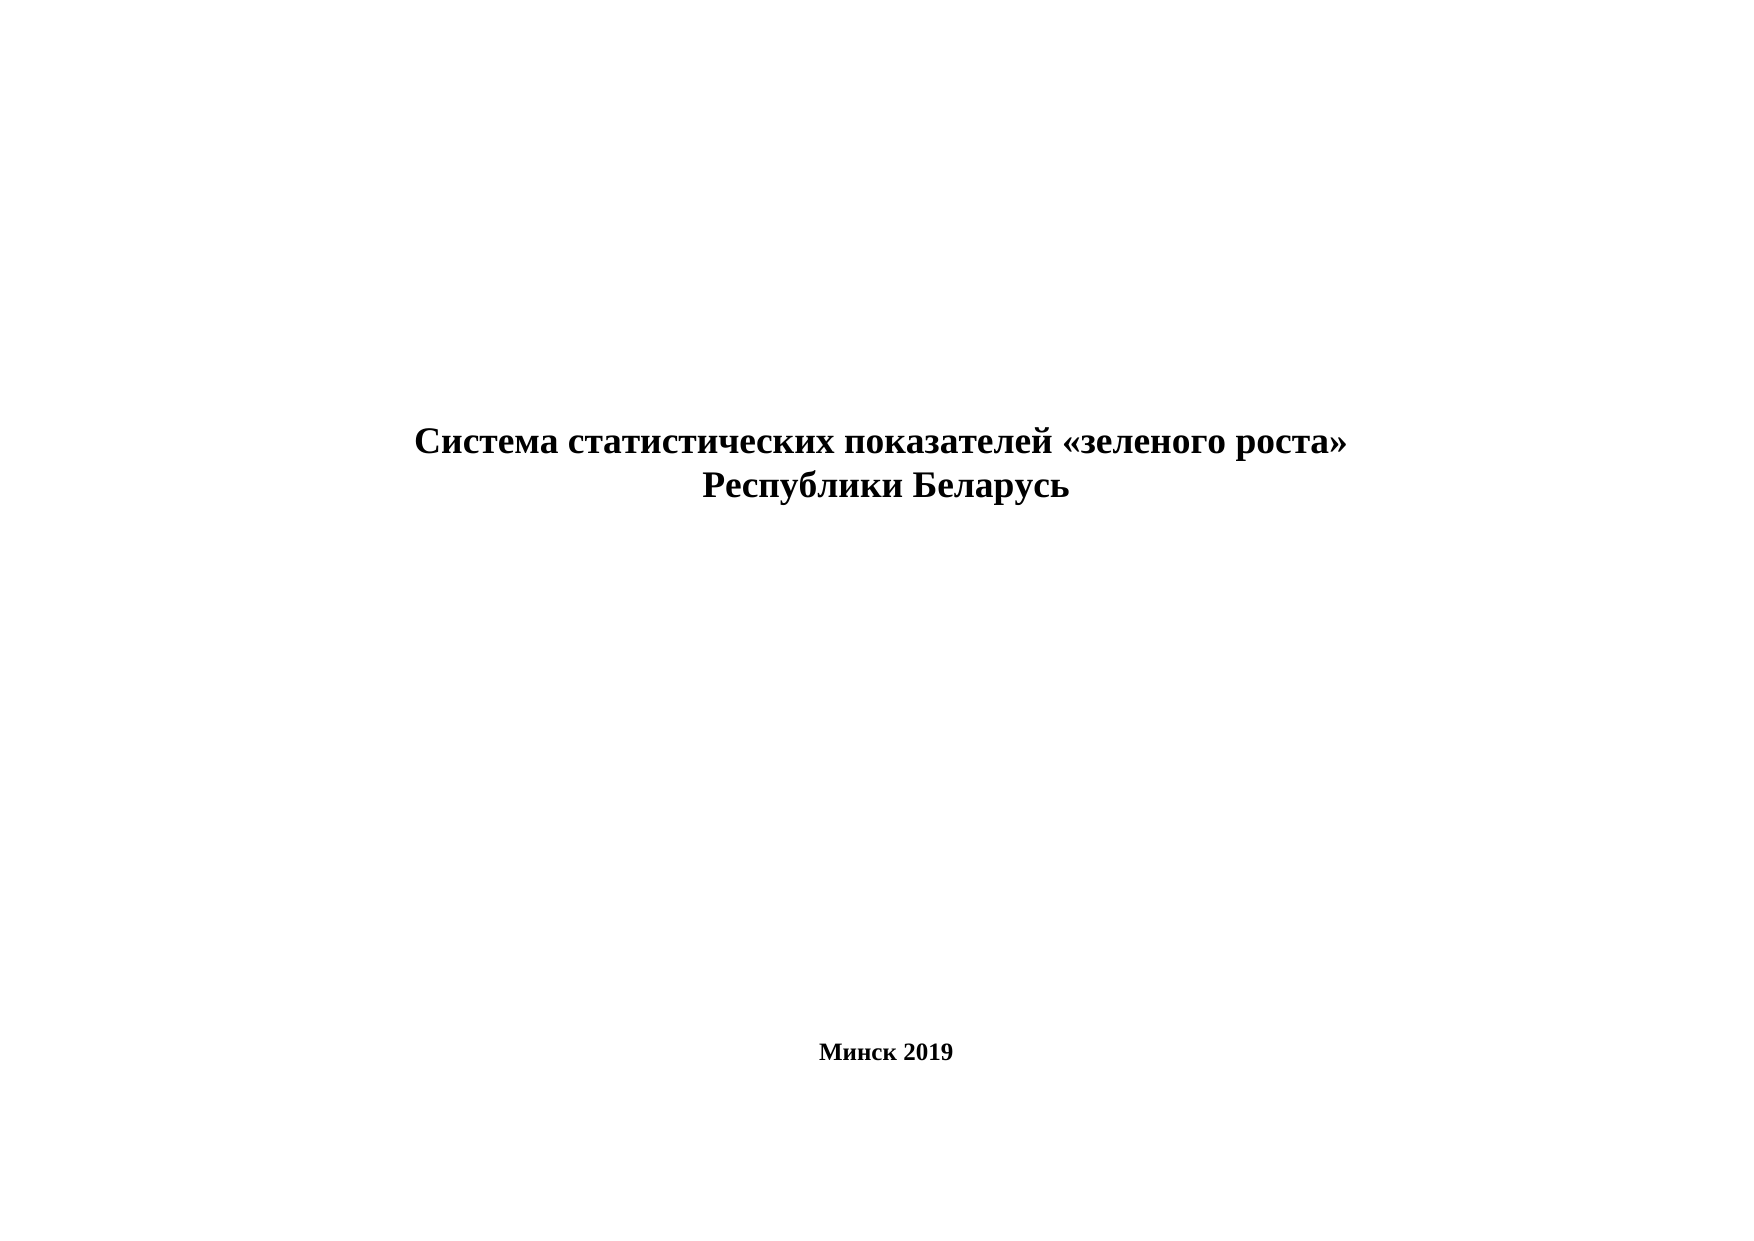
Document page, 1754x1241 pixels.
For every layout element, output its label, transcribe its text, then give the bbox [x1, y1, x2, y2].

subtitle Минск 2019 [148, 1037, 1624, 1066]
text Система статистических показателей «зеленого роста» Республики Беларусь [148, 419, 1624, 505]
